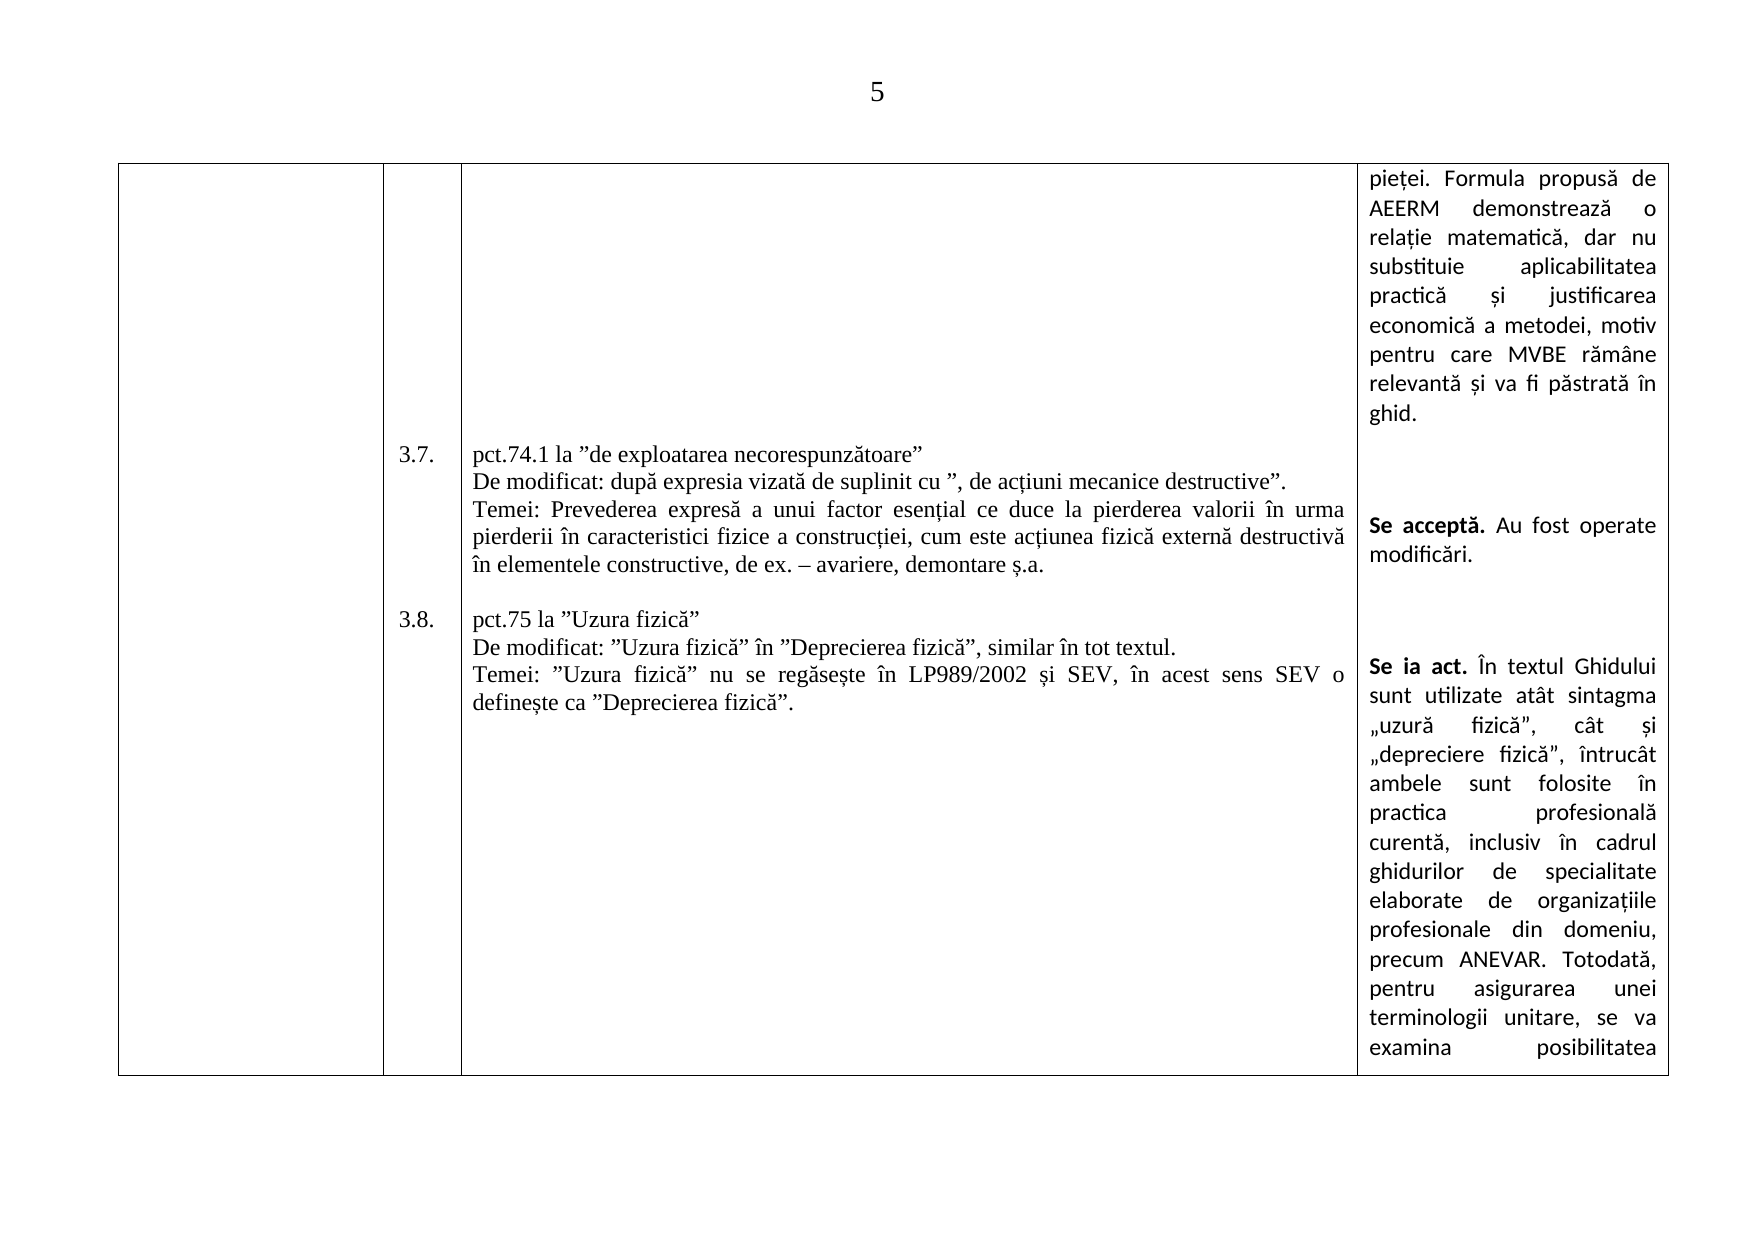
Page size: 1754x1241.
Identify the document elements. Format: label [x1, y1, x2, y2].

table_cell [384, 164, 461, 1074]
table_cell [1358, 164, 1668, 1074]
table_cell [462, 164, 1357, 1074]
table_cell [119, 164, 383, 1074]
